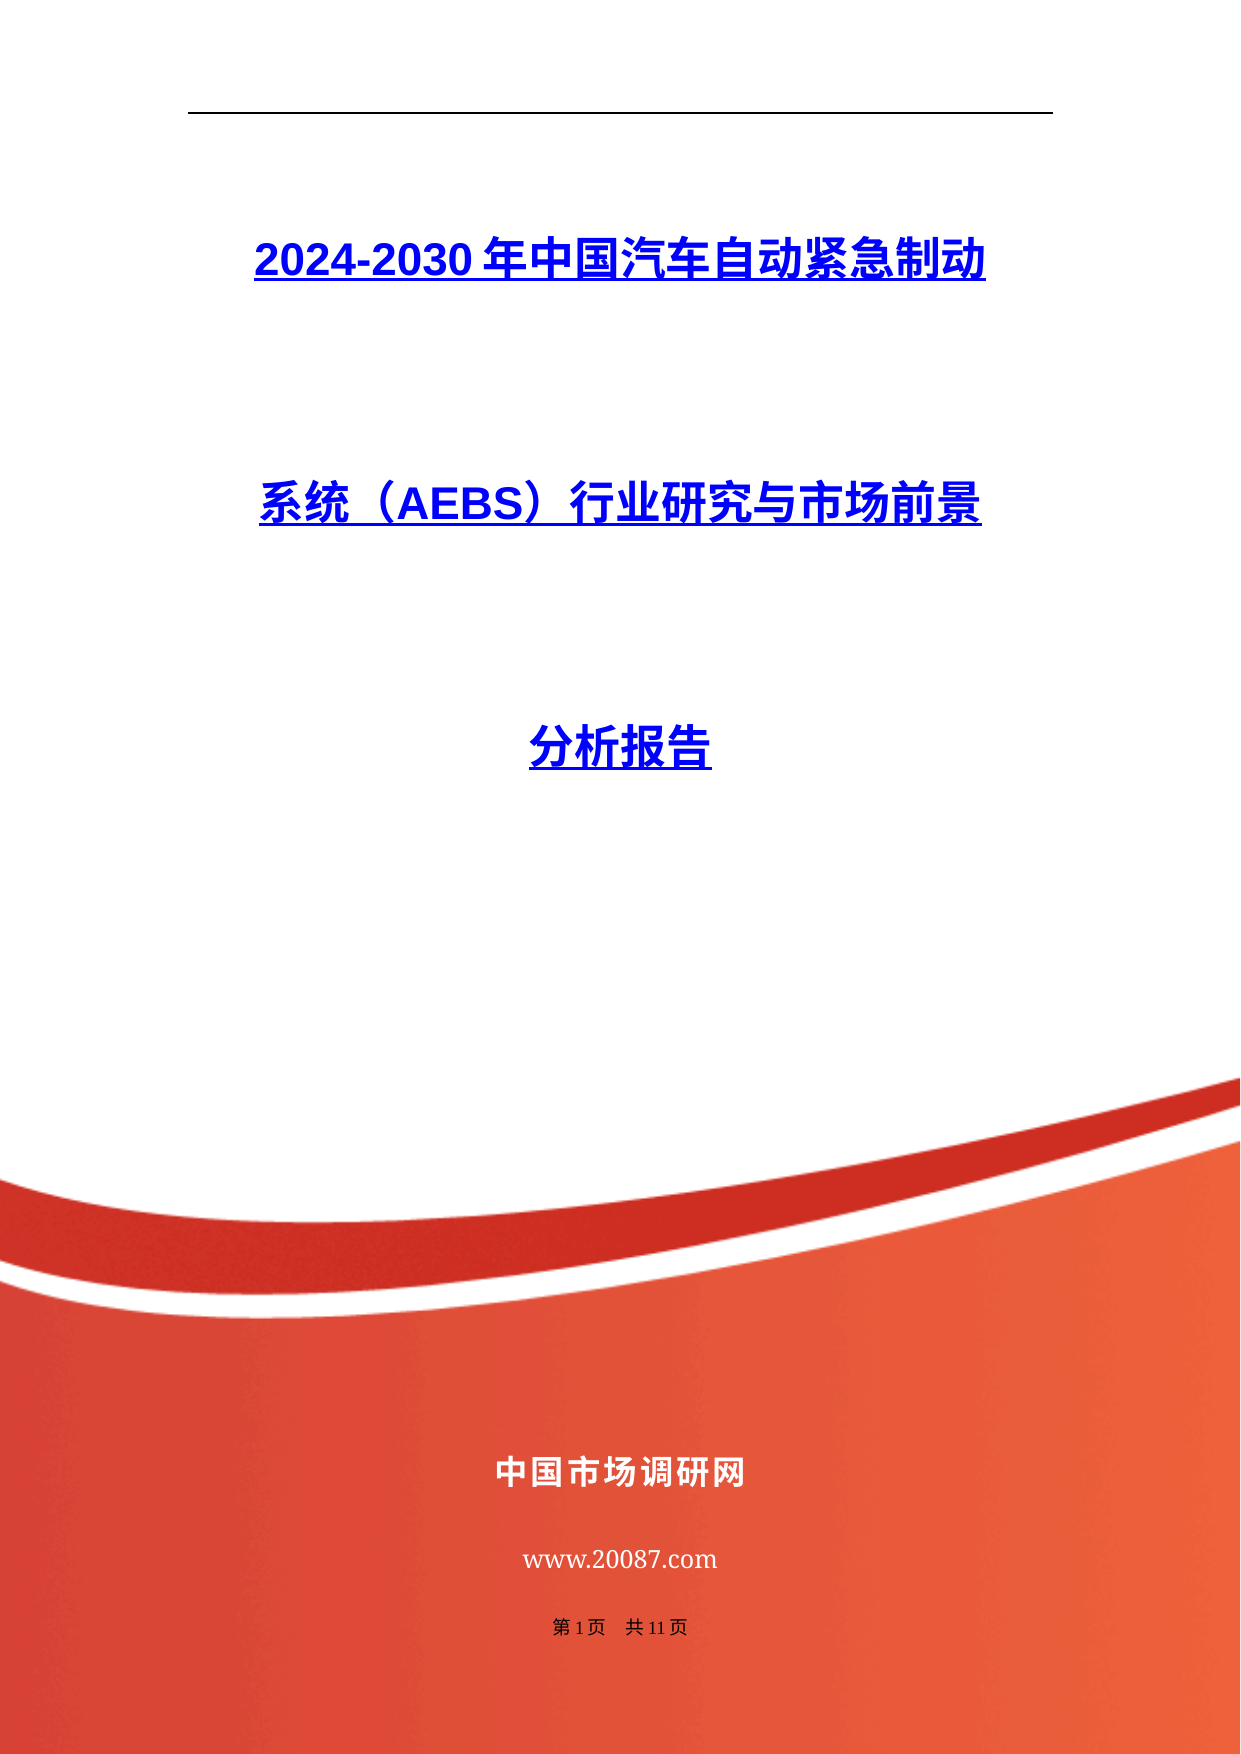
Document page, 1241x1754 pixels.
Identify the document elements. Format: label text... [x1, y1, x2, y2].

subtitle 中国市场调研网 [187, 1437, 1053, 1502]
text www.20087.com [187, 1526, 1053, 1591]
picture [0, 1006, 1241, 1754]
table_header 2024-2030年中国汽车自动紧急制动系统（AEBS）行业研究与市场前景分析报告 [188, 207, 1053, 871]
